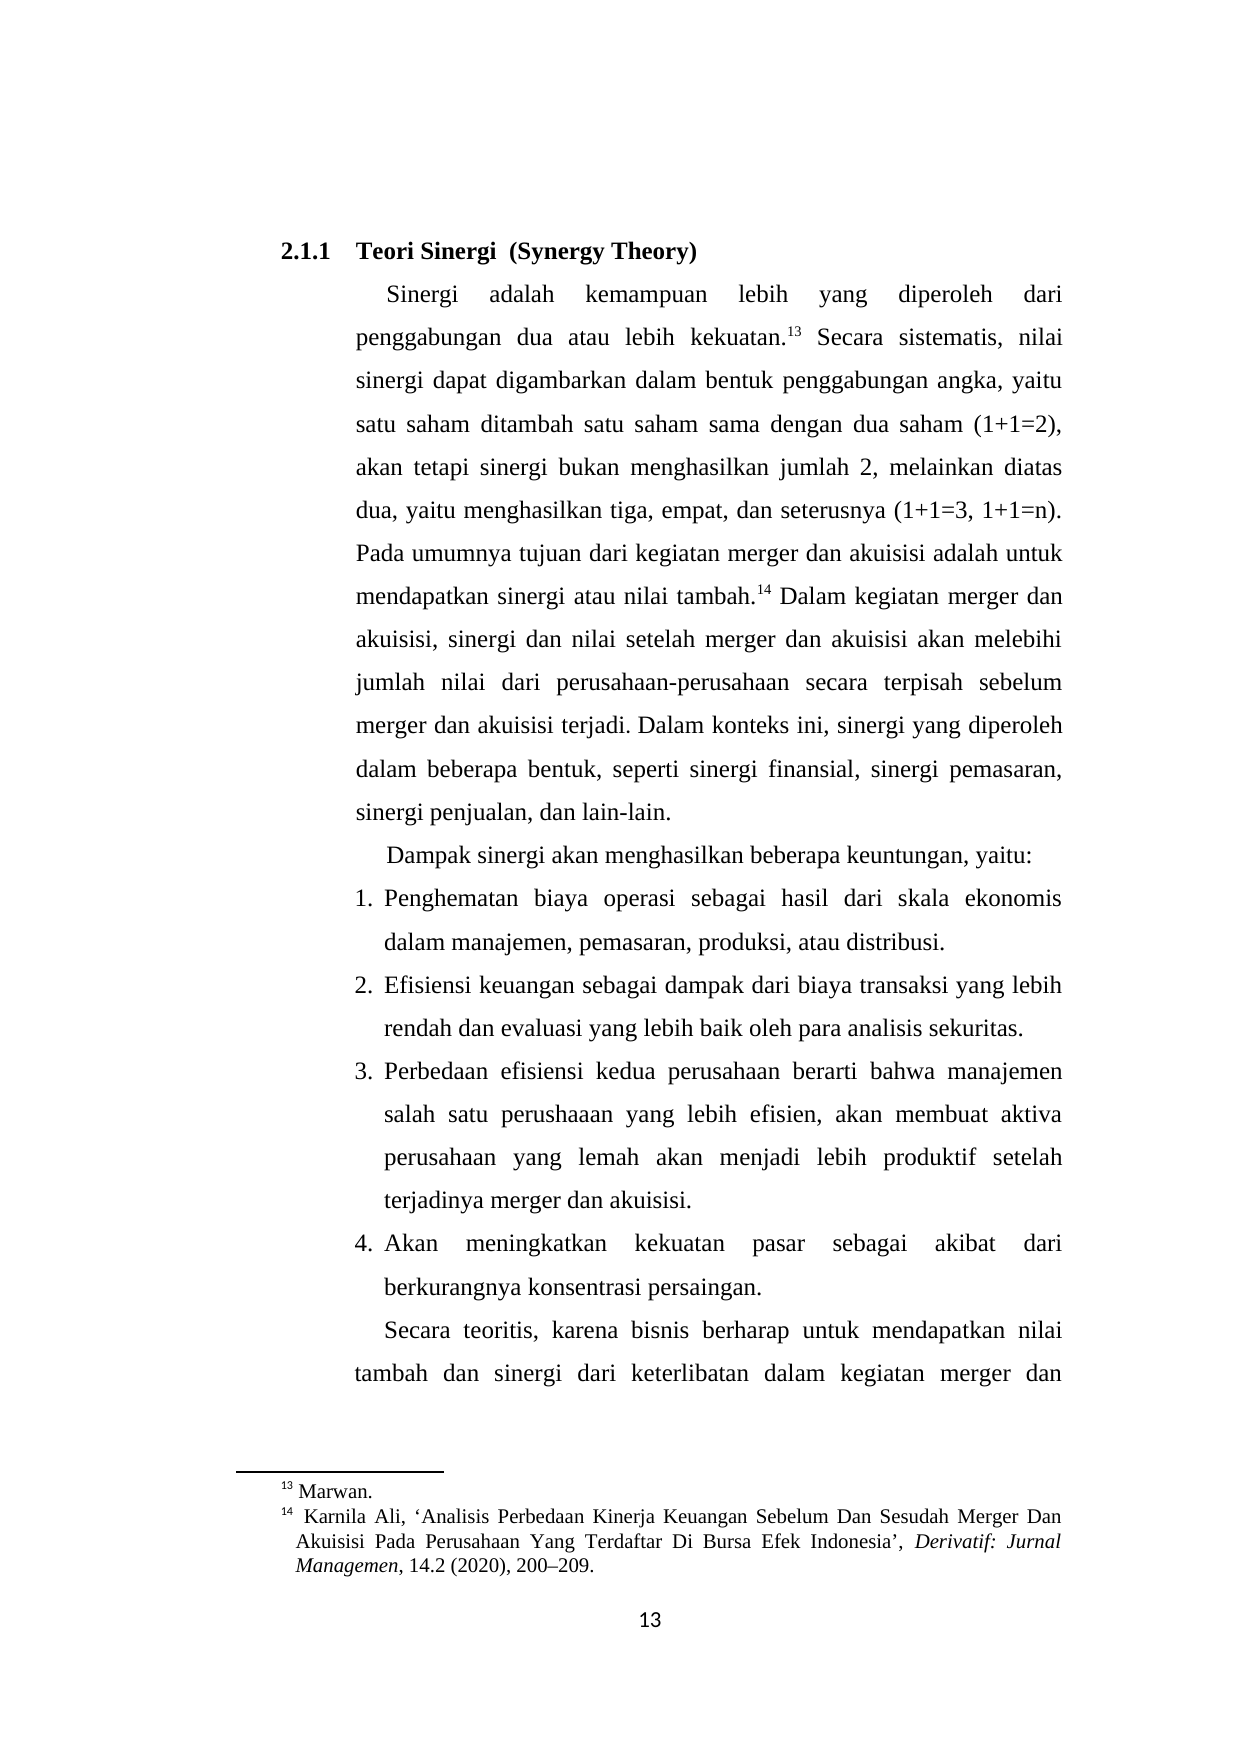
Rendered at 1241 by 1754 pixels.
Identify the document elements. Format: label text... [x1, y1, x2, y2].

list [354, 1315, 1063, 1387]
subtitle Teori Sinergi (Synergy Theory) [281, 236, 1063, 265]
list Penghematan biaya operasi sebagai hasil dari skala ekonomis dalam manajemen, pemasaran, produksi, atau distribusi. [354, 883, 1063, 955]
list Perbedaan efisiensi kedua perusahaan berarti bahwa manajemen salah satu perushaaan yang lebih efisien, akan membuat aktiva perusahaan yang lemah akan menjadi lebih produktif setelah terjadinya merger dan akuisisi. [354, 1056, 1063, 1214]
list Dampak sinergi akan menghasilkan beberapa keuntungan, yaitu: [356, 840, 1063, 869]
list Efisiensi keuangan sebagai dampak dari biaya transaksi yang lebih rendah dan evaluasi yang lebih baik oleh para analisis sekuritas. [354, 970, 1063, 1042]
list Sinergi adalah kemampuan lebih yang diperoleh dari penggabungan dua atau lebih kekuatan. Secara sistematis, nilai sinergi dapat digambarkan dalam bentuk penggabungan angka, yaitu satu saham ditambah satu saham sama dengan dua saham (1+1=2), akan tetapi sinergi bukan menghasilkan jumlah 2, melainkan diatas dua, yaitu menghasilkan tiga, empat, dan seterusnya (1+1=3, 1+1=n). Pada umumnya tujuan dari kegiatan merger dan akuisisi adalah untuk mendapatkan sinergi atau nilai tambah. Dalam kegiatan merger dan akuisisi, sinergi dan nilai setelah merger dan akuisisi akan melebihi jumlah nilai dari perusahaan-perusahaan secara terpisah sebelum merger dan akuisisi terjadi. Dalam konteks ini, sinergi yang diperoleh dalam beberapa bentuk, seperti sinergi finansial, sinergi pemasaran, sinergi penjualan, dan lain-lain. [356, 279, 1063, 826]
list Akan meningkatkan kekuatan pasar sebagai akibat dari berkurangnya konsentrasi persaingan. [354, 1228, 1063, 1300]
